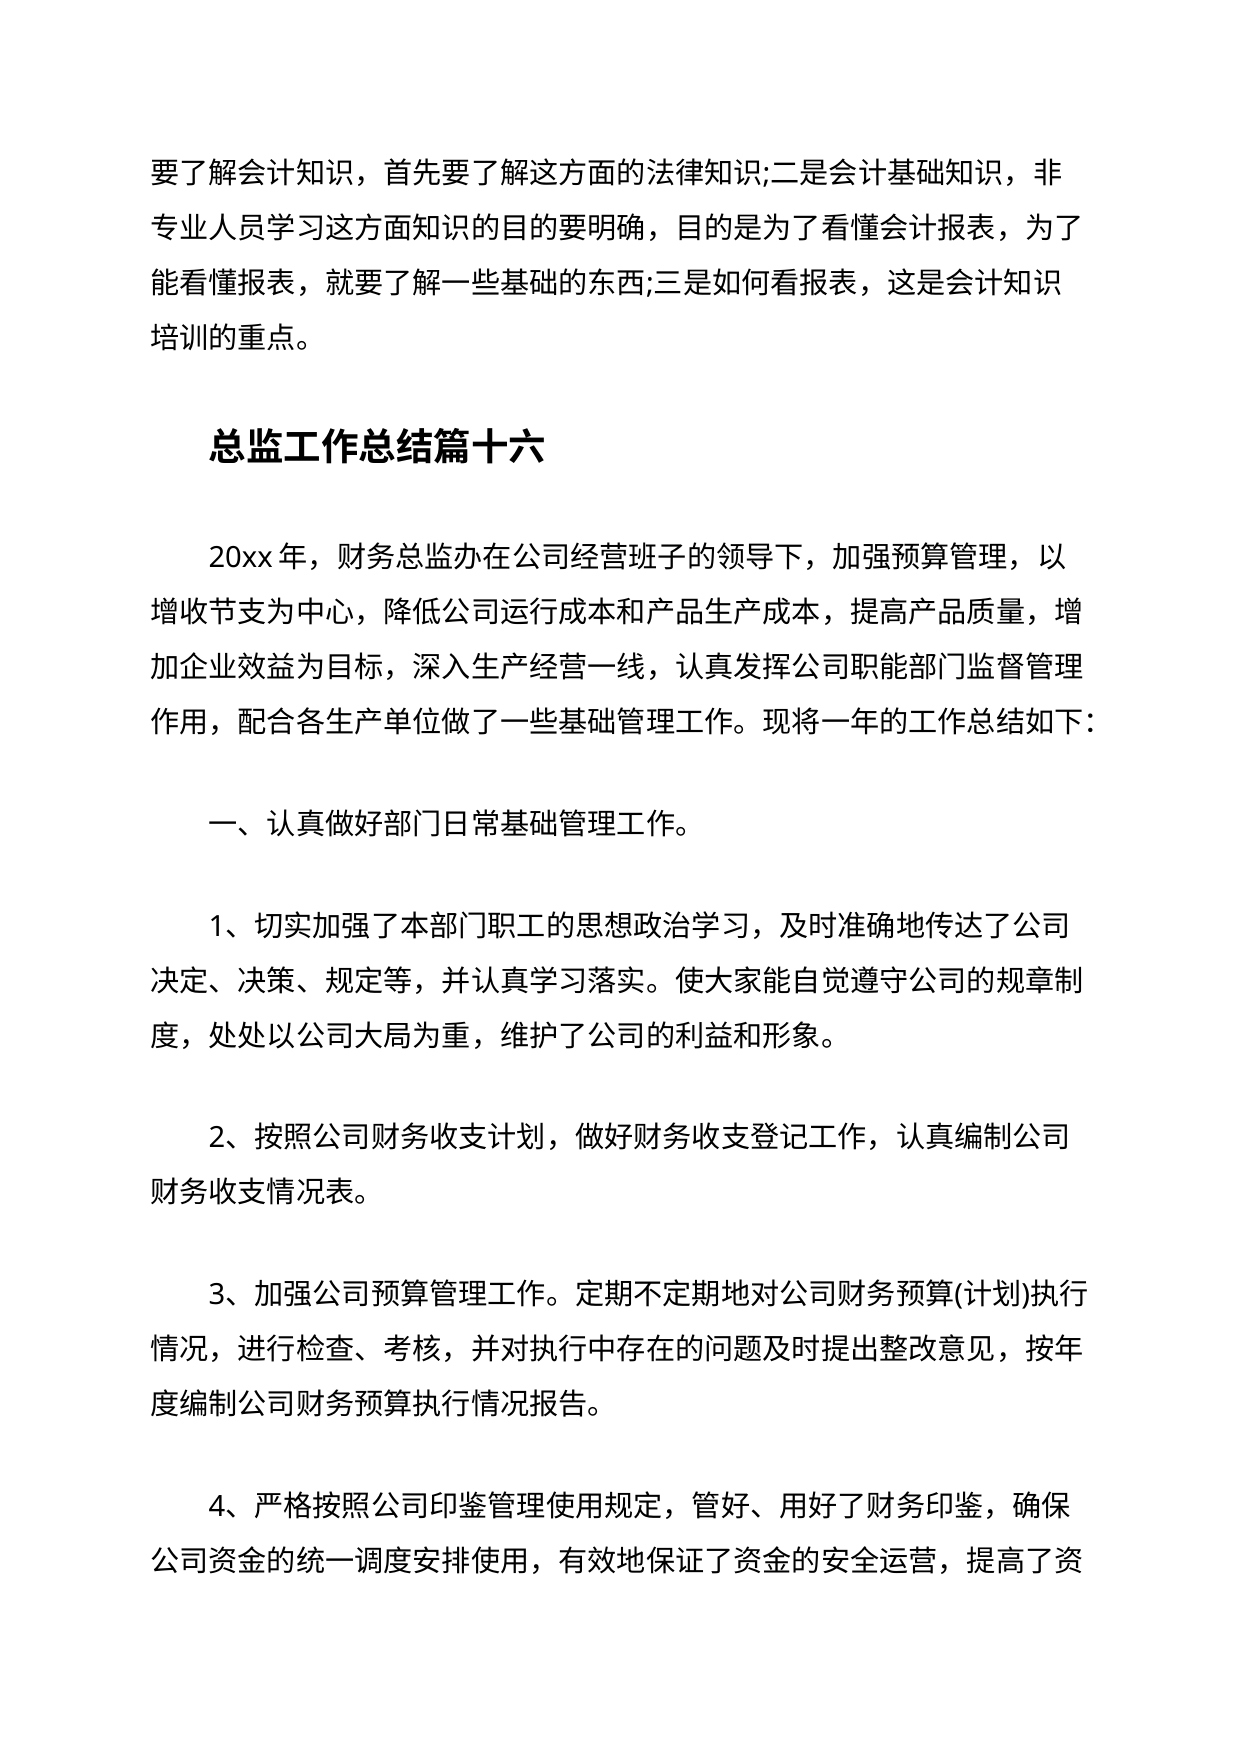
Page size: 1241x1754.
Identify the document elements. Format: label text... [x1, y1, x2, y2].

text 20xx年，财务总监办在公司经营班子的领导下，加强预算管理，以增收节支为中心，降低公司运行成本和产品生产成本，提高产品质量，增加企业效益为目标，深入生产经营一线，认真发挥公司职能部门监督管理作用，配合各生产单位做了一些基础管理工作。现将一年的工作总结如下： [150, 534, 1090, 741]
text 一、认真做好部门日常基础管理工作。 [150, 801, 1090, 843]
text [150, 150, 1090, 357]
text 2、按照公司财务收支计划，做好财务收支登记工作，认真编制公司财务收支情况表。 [150, 1114, 1090, 1211]
text 1、切实加强了本部门职工的思想政治学习，及时准确地传达了公司决定、决策、规定等，并认真学习落实。使大家能自觉遵守公司的规章制度，处处以公司大局为重，维护了公司的利益和形象。 [150, 902, 1090, 1054]
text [150, 1482, 1090, 1580]
text 总监工作总结篇十六 [150, 417, 1090, 471]
text 3、加强公司预算管理工作。定期不定期地对公司财务预算(计划)执行情况，进行检查、考核，并对执行中存在的问题及时提出整改意见，按年度编制公司财务预算执行情况报告。 [150, 1271, 1090, 1423]
